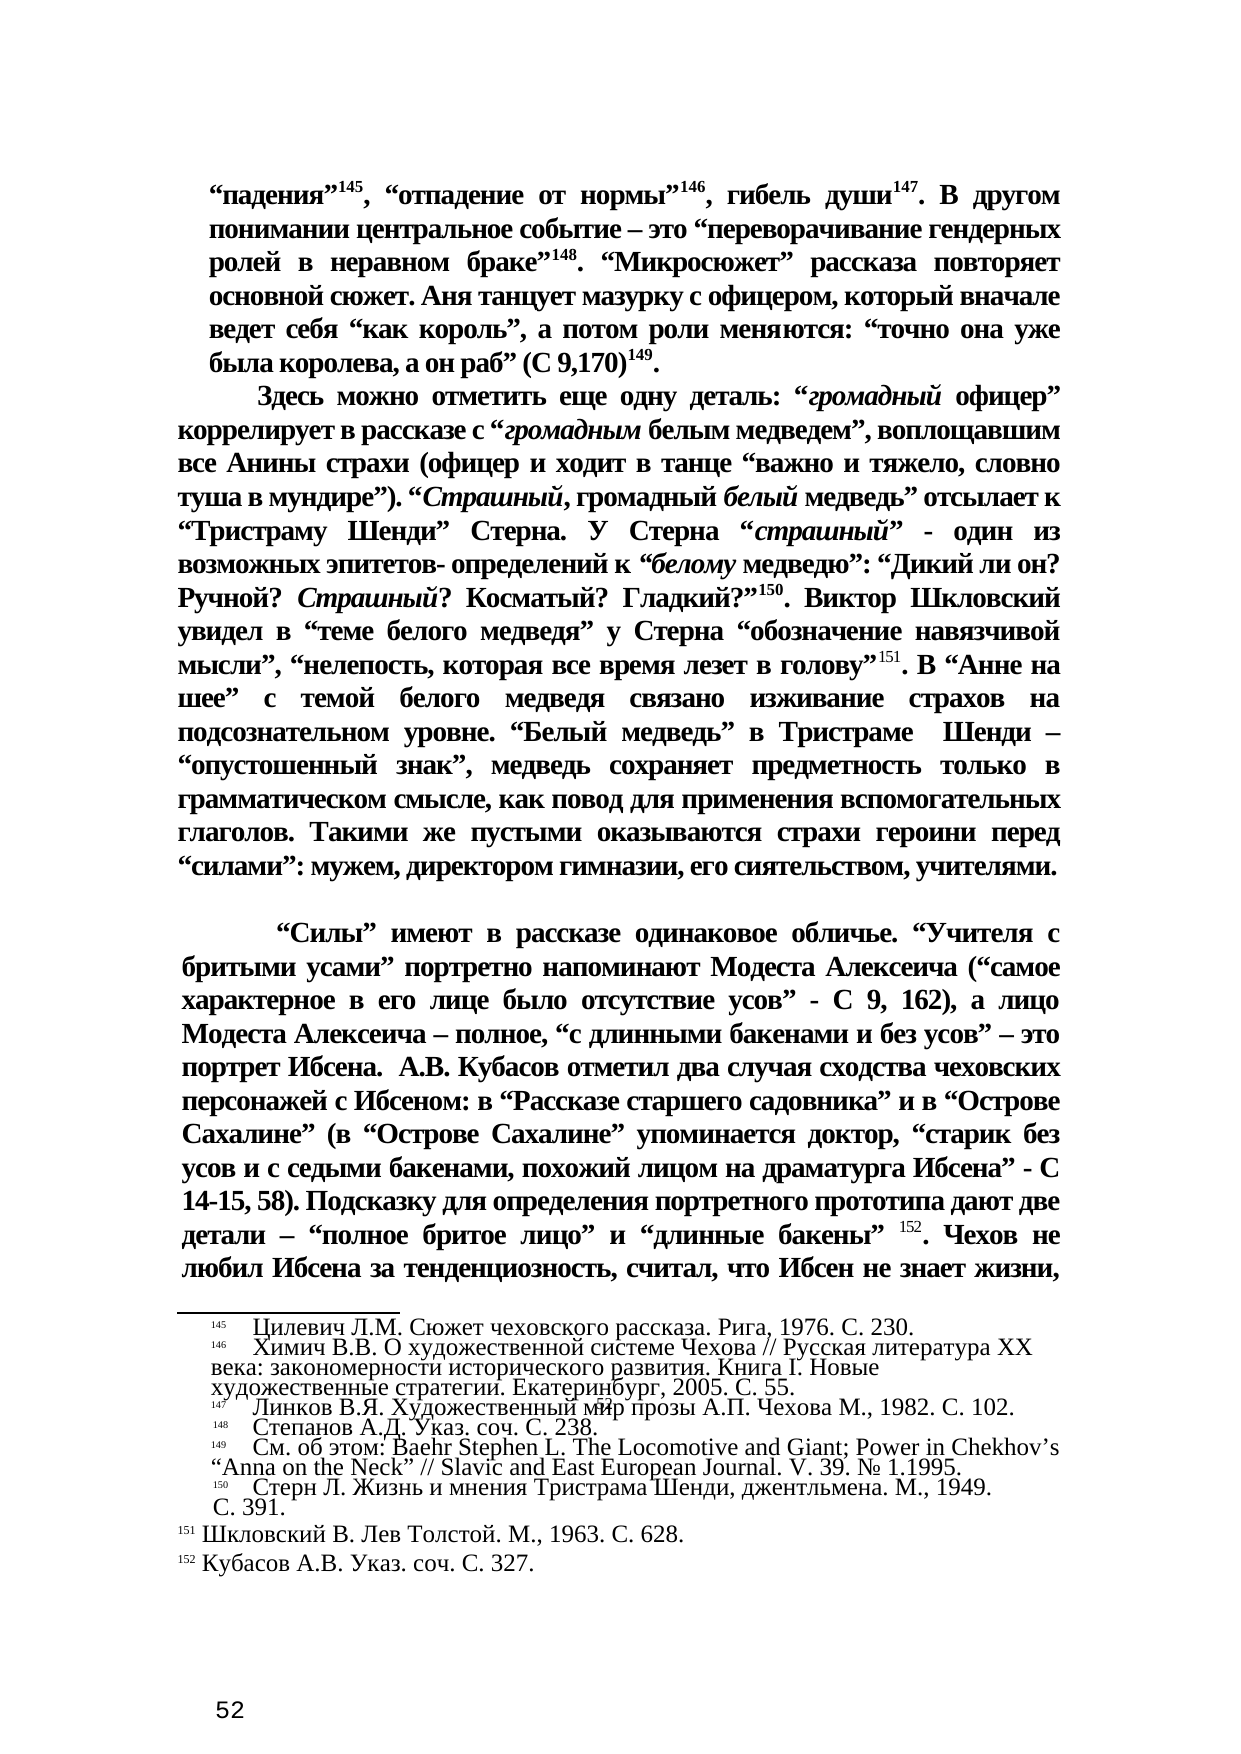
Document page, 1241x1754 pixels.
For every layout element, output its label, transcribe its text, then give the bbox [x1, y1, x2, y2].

text Двухчастная композиция рассказа отражает перемены, произошедшие с героиней. Чеховеды видят в этом рассказе историю “падения”, “отпадение от нормы”, гибель души. В другом понимании центральное событие – это “переворачивание гендерных ролей в неравном браке”. “Микросюжет” рассказа повторяет основной сюжет. Аня танцует мазурку с офицером, который вначале ведет себя “как король”, а потом роли меняются: “точно она уже была королева, а он раб” (С 9,170). [208, 177, 1061, 378]
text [181, 915, 1061, 1284]
text Здесь можно отметить еще одну деталь: “громадный офицер” коррелирует в рассказе с “громадным белым медведем”, воплощавшим все Анины страхи (офицер и ходит в танце “важно и тяжело, словно туша в мундире”). “Страшный, громадный белый медведь” отсылает к “Тристраму Шенди” Стерна. У Стерна “страшный” - один из возможных эпитетов- определений к “белому медведю”: “Дикий ли он? Ручной? Страшный? Косматый? Гладкий?”. Виктор Шкловский увидел в “теме белого медведя” у Стерна “обозначение навязчивой мысли”, “нелепость, которая все время лезет в голову”. В “Анне на шее” с темой белого медведя связано изживание страхов на подсознательном уровне. “Белый медведь” в Тристраме Шенди – “опустошенный знак”, медведь сохраняет предметность только в грамматическом смысле, как повод для применения вспомогательных глаголов. Такими же пустыми оказываются страхи героини перед “силами”: мужем, директором гимназии, его сиятельством, учителями. [177, 378, 1061, 882]
